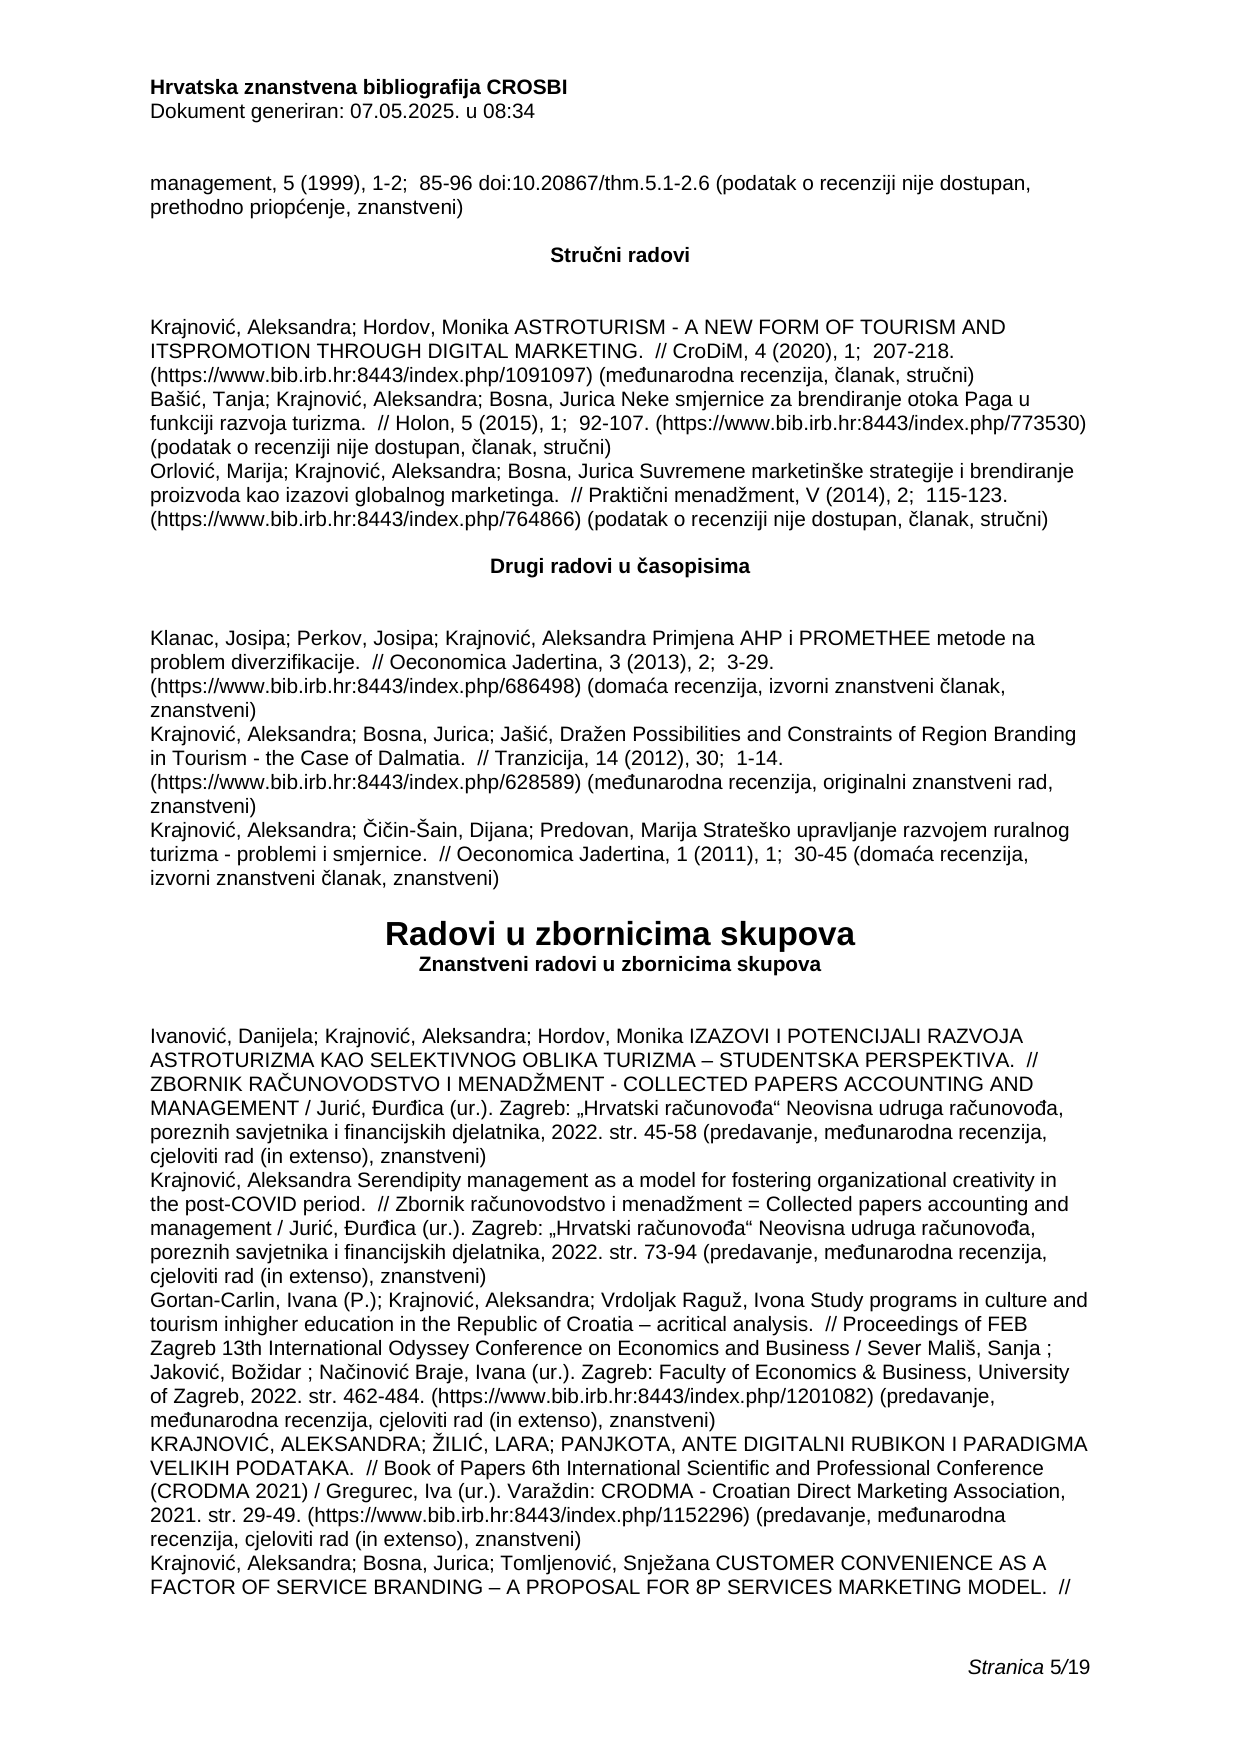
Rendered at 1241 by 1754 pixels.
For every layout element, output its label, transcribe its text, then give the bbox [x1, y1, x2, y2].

subtitle Znanstveni radovi u zbornicima skupova [150, 952, 1090, 976]
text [150, 171, 1090, 219]
subtitle Radovi u zbornicima skupova [150, 914, 1090, 952]
subtitle Stručni radovi [150, 243, 1090, 267]
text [150, 1551, 1090, 1599]
text Bašić, Tanja; Krajnović, Aleksandra; Bosna, Jurica [150, 387, 1090, 458]
text Orlović, Marija; Krajnović, Aleksandra; Bosna, Jurica [150, 458, 1090, 530]
text Krajnović, Aleksandra; Čičin-Šain, Dijana; Predovan, Marija [150, 818, 1090, 890]
text Krajnović, Aleksandra [150, 1168, 1090, 1288]
text Gortan-Carlin, Ivana (P.); Krajnović, Aleksandra; Vrdoljak Raguž, Ivona [150, 1288, 1090, 1431]
text KRAJNOVIĆ, ALEKSANDRA; ŽILIĆ, LARA; PANJKOTA, ANTE [150, 1431, 1090, 1551]
text Krajnović, Aleksandra; Hordov, Monika [150, 315, 1090, 387]
subtitle Drugi radovi u časopisima [150, 554, 1090, 578]
text Klanac, Josipa; Perkov, Josipa; Krajnović, Aleksandra [150, 626, 1090, 722]
text Ivanović, Danijela; Krajnović, Aleksandra; Hordov, Monika [150, 1024, 1090, 1168]
text Krajnović, Aleksandra; Bosna, Jurica; Jašić, Dražen [150, 722, 1090, 818]
